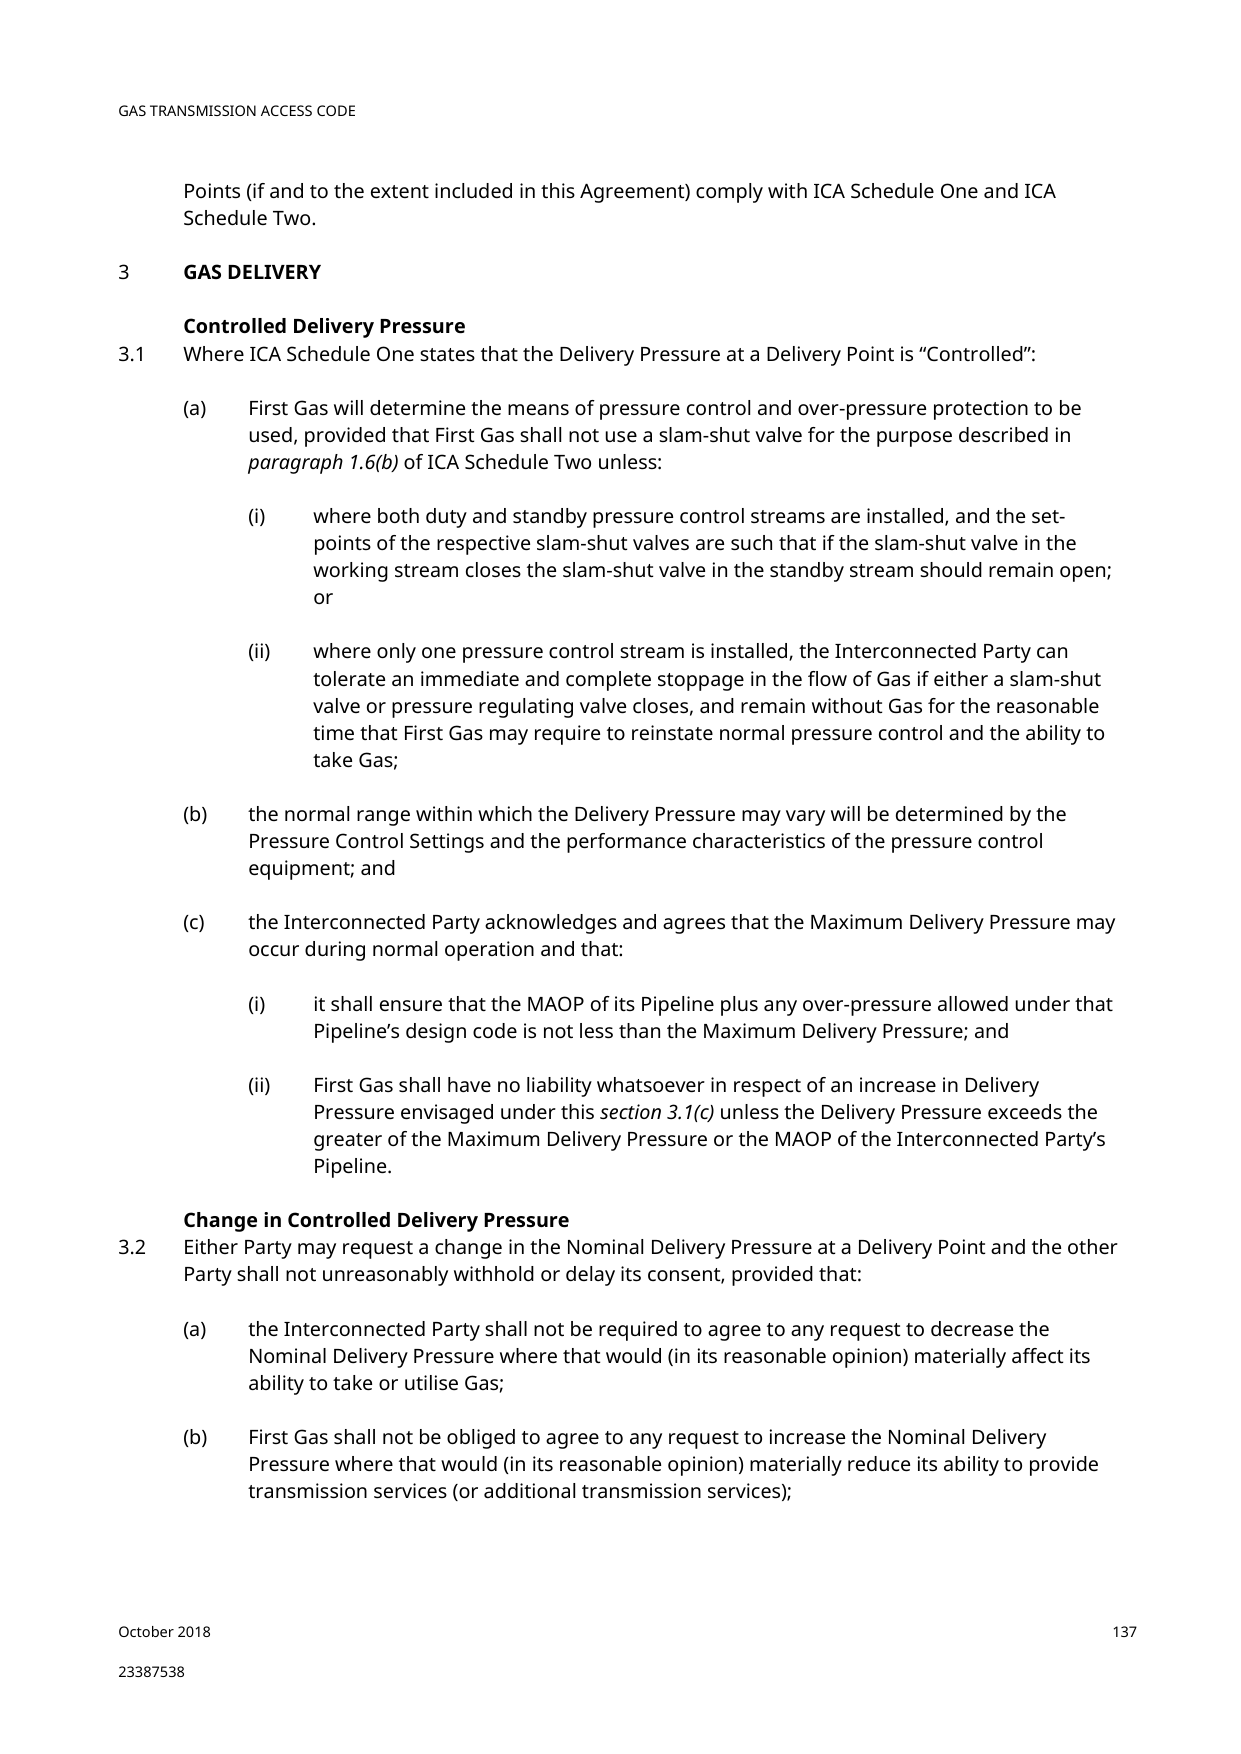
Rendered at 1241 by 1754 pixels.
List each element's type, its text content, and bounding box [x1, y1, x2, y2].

list Where ICA Schedule One states that the Delivery Pressure at a Delivery Point is “Controlled”: [118, 340, 1122, 367]
list First Gas shall not be obliged to agree to any request to increase the Nominal Delivery Pressure where that would (in its reasonable opinion) materially reduce its ability to provide transmission services (or additional transmission services); [183, 1423, 1122, 1504]
subtitle gas delivery [118, 258, 1122, 286]
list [118, 177, 1122, 231]
list it shall ensure that the MAOP of its Pipeline plus any over-pressure allowed under that Pipeline’s design code is not less than the Maximum Delivery Pressure; and [248, 990, 1122, 1044]
subtitle Controlled Delivery Pressure [118, 313, 1122, 340]
subtitle Change in Controlled Delivery Pressure [118, 1206, 1122, 1233]
list where only one pressure control stream is installed, the Interconnected Party can tolerate an immediate and complete stoppage in the flow of Gas if either a slam-shut valve or pressure regulating valve closes, and remain without Gas for the reasonable time that First Gas may require to reinstate normal pressure control and the ability to take Gas; [248, 638, 1122, 773]
list First Gas will determine the means of pressure control and over-pressure protection to be used, provided that First Gas shall not use a slam-shut valve for the purpose described in paragraph 1.6(b) of ICA Schedule Two unless: [183, 394, 1122, 475]
list the Interconnected Party acknowledges and agrees that the Maximum Delivery Pressure may occur during normal operation and that: [183, 908, 1122, 963]
list where both duty and standby pressure control streams are installed, and the set-points of the respective slam-shut valves are such that if the slam-shut valve in the working stream closes the slam-shut valve in the standby stream should remain open; or [248, 502, 1122, 611]
list the normal range within which the Delivery Pressure may vary will be determined by the Pressure Control Settings and the performance characteristics of the pressure control equipment; and [183, 800, 1122, 881]
list the Interconnected Party shall not be required to agree to any request to decrease the Nominal Delivery Pressure where that would (in its reasonable opinion) materially affect its ability to take or utilise Gas; [183, 1315, 1122, 1396]
list Either Party may request a change in the Nominal Delivery Pressure at a Delivery Point and the other Party shall not unreasonably withhold or delay its consent, provided that: [118, 1233, 1122, 1288]
list First Gas shall have no liability whatsoever in respect of an increase in Delivery Pressure envisaged under this section 3.1(c) unless the Delivery Pressure exceeds the greater of the Maximum Delivery Pressure or the MAOP of the Interconnected Party’s Pipeline. [248, 1071, 1122, 1179]
